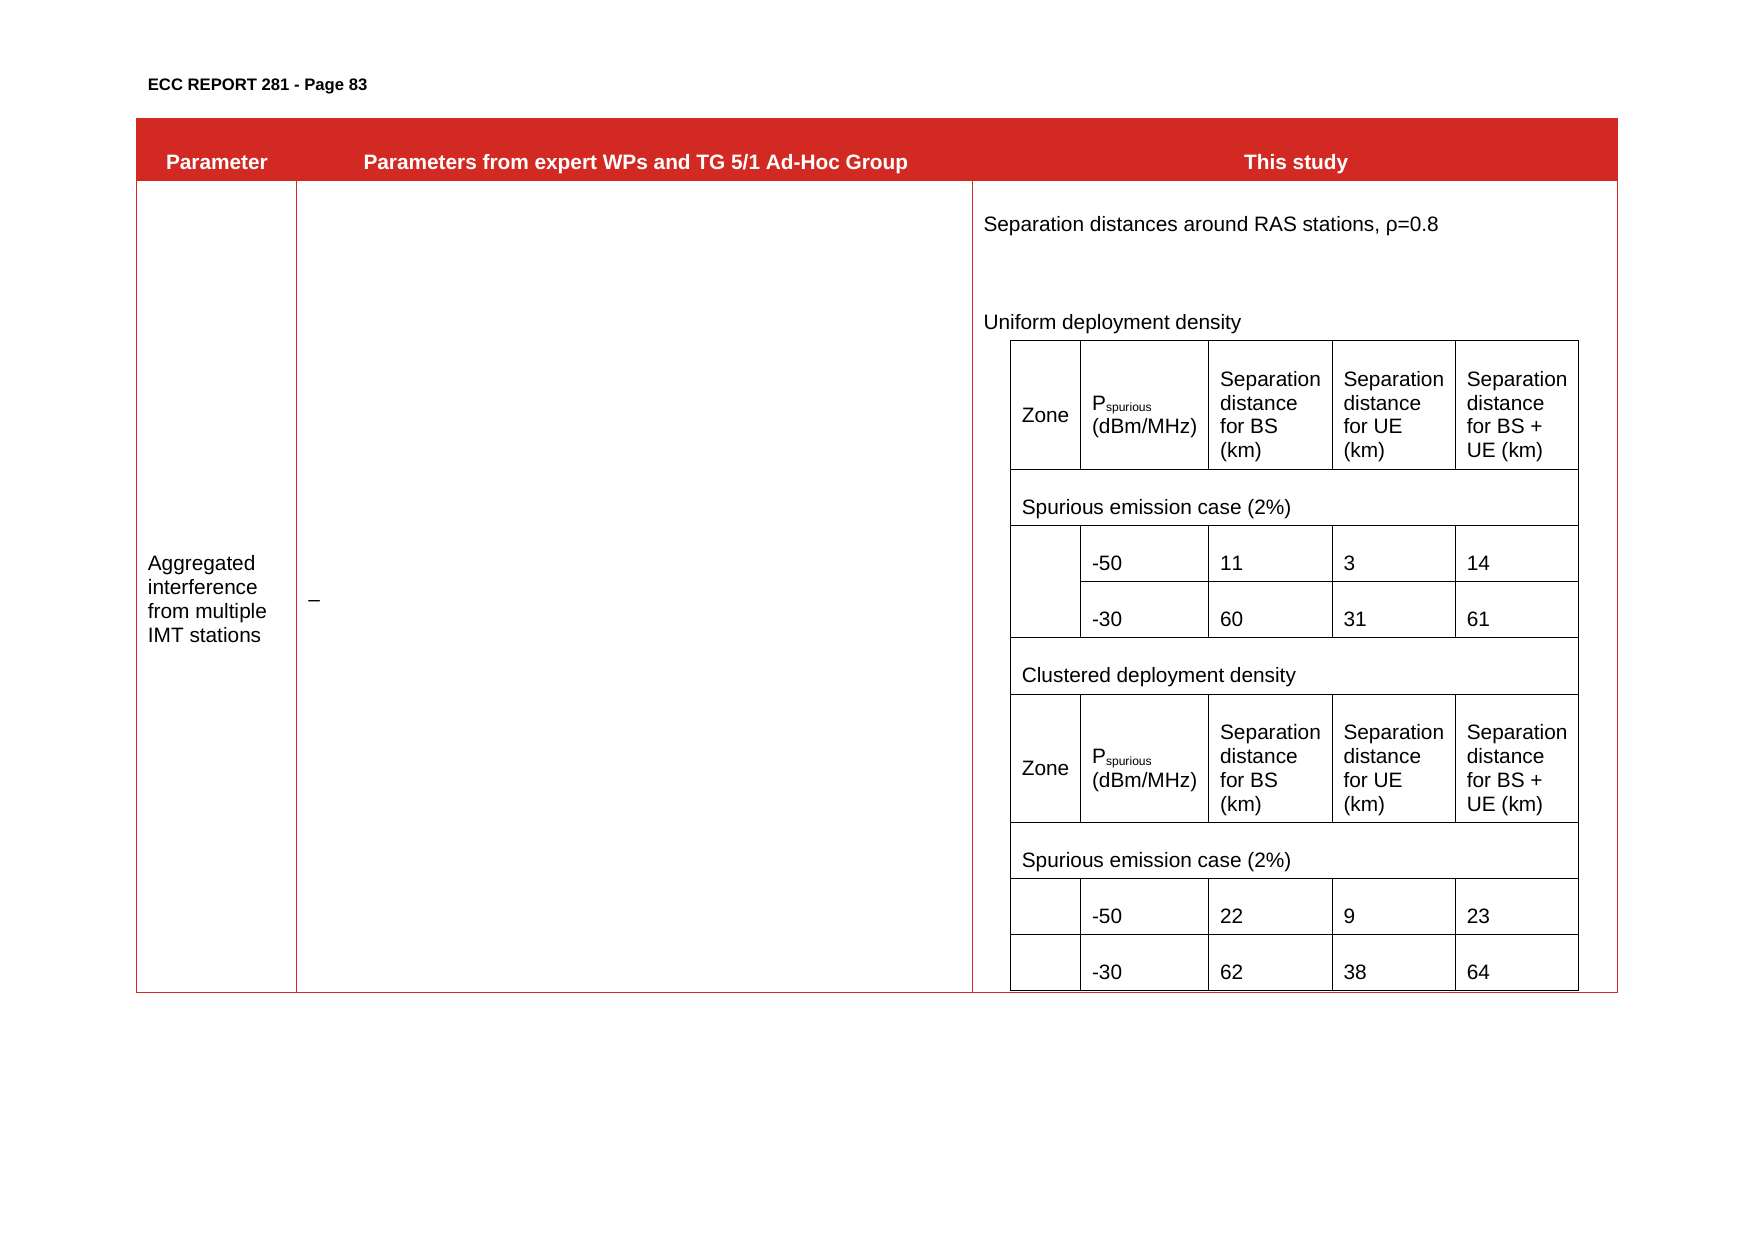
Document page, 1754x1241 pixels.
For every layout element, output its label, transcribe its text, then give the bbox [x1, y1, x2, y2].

table_header Parameters from expert WPs and TG 5/1 Ad-Hoc Group [297, 119, 974, 180]
table_cell – [297, 181, 972, 992]
table_cell Aggregated interference from multiple IMT stations [137, 181, 296, 992]
table_cell Separation distances around RAS stations, ρ=0.8 Uniform deployment density [973, 181, 1617, 992]
table_header Parameter [137, 119, 296, 180]
table_header This study [976, 119, 1617, 180]
